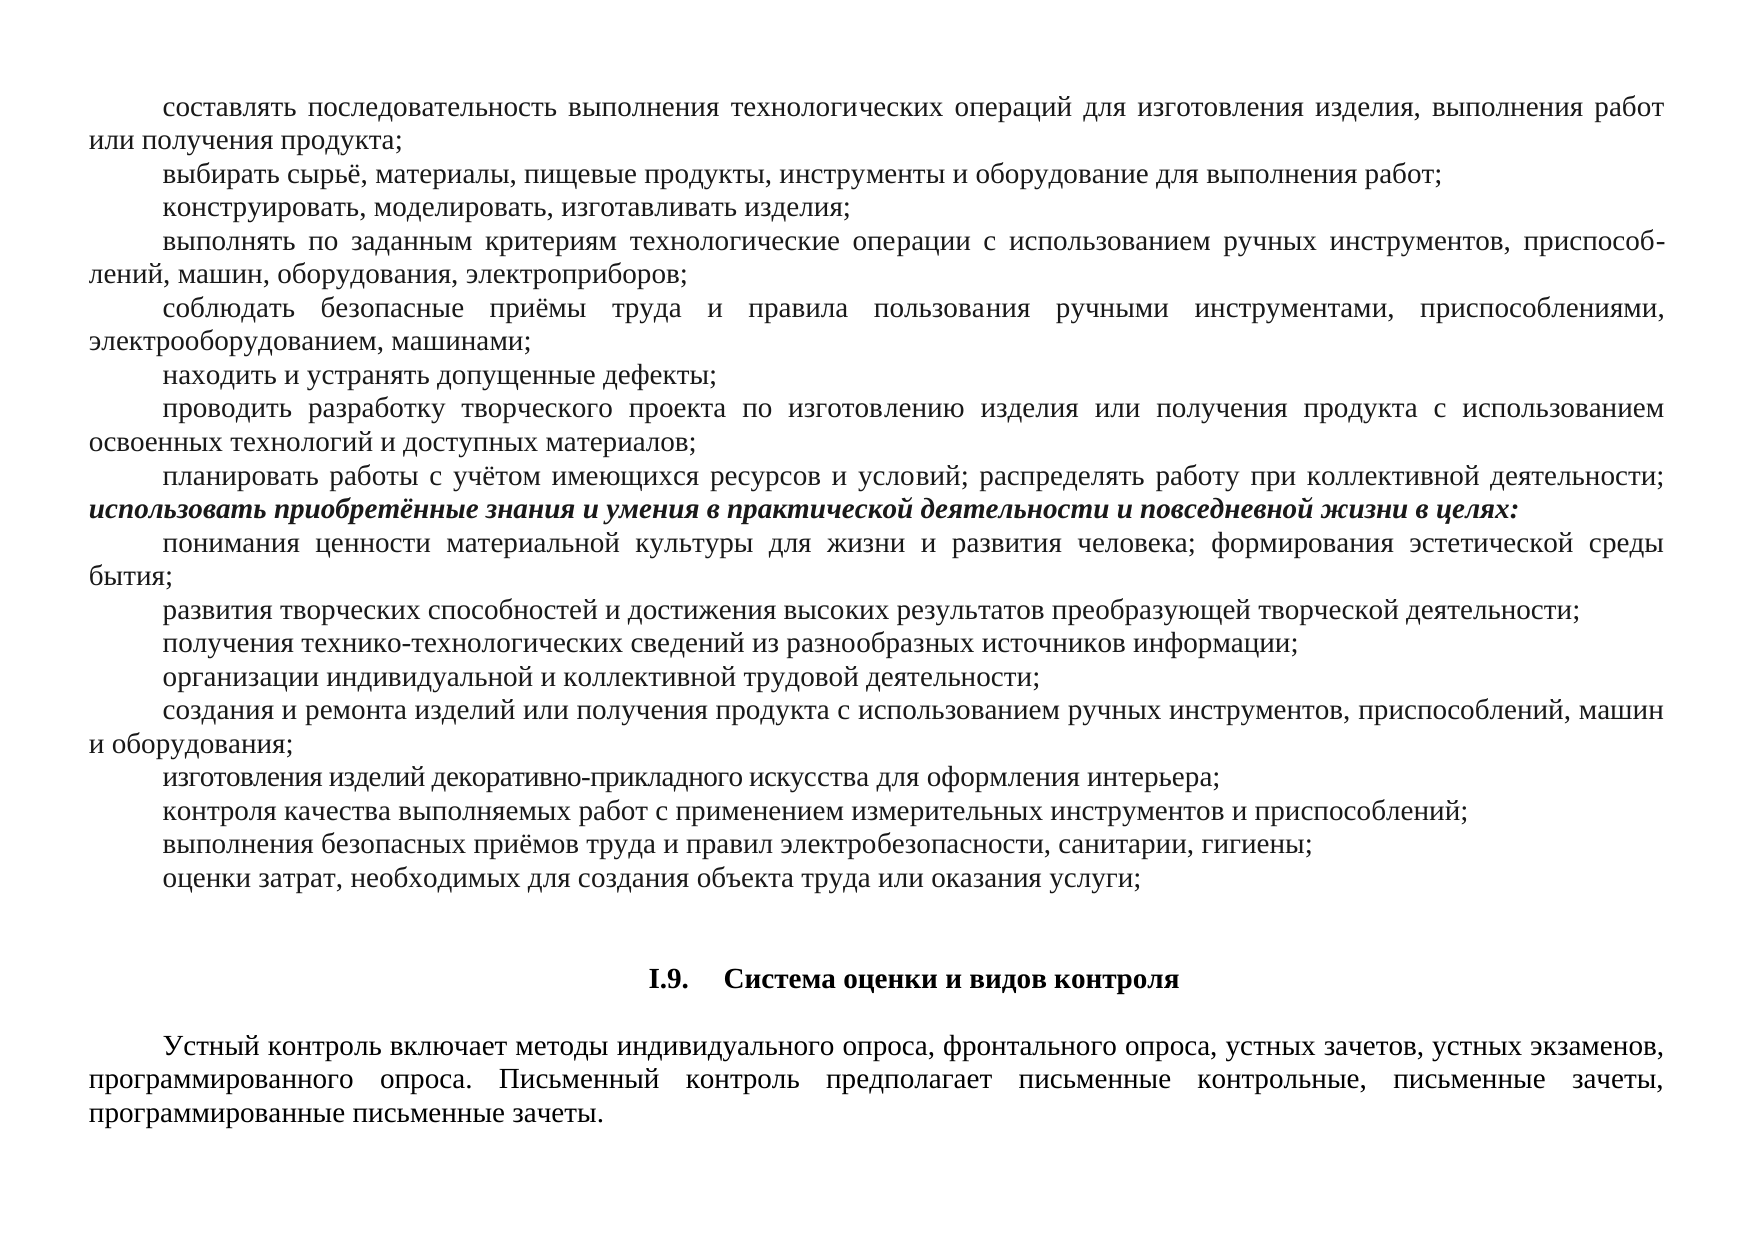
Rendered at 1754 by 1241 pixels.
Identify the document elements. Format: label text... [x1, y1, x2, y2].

text контроля качества выполняемых работ с применением измерительных инструментов и приспособлений; [89, 793, 1665, 827]
text проводить разработку творческого проекта по изготовлению изделия или получения продукта с использованием освоенных технологий и доступных материалов; [89, 391, 1665, 458]
text оценки затрат, необходимых для создания объекта труда или оказания услуги; [89, 860, 1665, 894]
text развития творческих способностей и достижения высоких результатов преобразующей творческой деятельности; [89, 592, 1665, 625]
text выполнять по заданным критериям технологические операции с использованием ручных инструментов, приспособлений, машин, оборудования, электроприборов; [89, 223, 1665, 290]
text изготовления изделий декоративно-прикладного искусства для оформления интерьера; [89, 759, 1665, 793]
text организации индивидуальной и коллективной трудовой деятельности; [89, 659, 1665, 692]
text соблюдать безопасные приёмы труда и правила пользования ручными инструментами, приспособлениями, электрооборудованием, машинами; [89, 290, 1665, 357]
text получения технико-технологических сведений из разнообразных источников информации; [89, 625, 1665, 659]
text планировать работы с учётом имеющихся ресурсов и условий; распределять работу при коллективной деятельности; использовать приобретённые знания и умения в практической деятельности и повседневной жизни в целях: [89, 458, 1665, 525]
text создания и ремонта изделий или получения продукта с использованием ручных инструментов, приспособлений, машин и оборудования; [89, 692, 1665, 759]
text понимания ценности материальной культуры для жизни и развития человека; формирования эстетической среды бытия; [89, 525, 1665, 592]
text выполнения безопасных приёмов труда и правил электробезопасности, санитарии, гигиены; [89, 827, 1665, 860]
text конструировать, моделировать, изготавливать изделия; [89, 189, 1665, 223]
list Система оценки и видов контроля [162, 961, 1665, 994]
text составлять последовательность выполнения технологических операций для изготовления изделия, выполнения работ или получения продукта; [89, 89, 1665, 156]
text выбирать сырьё, материалы, пищевые продукты, инструменты и оборудование для выполнения работ; [89, 156, 1665, 189]
text находить и устранять допущенные дефекты; [89, 357, 1665, 391]
text Устный контроль включает методы индивидуального опроса, фронтального опроса, устных зачетов, устных экзаменов, программированного опроса. Письменный контроль предполагает письменные контрольные, письменные зачеты, программированные письменные зачеты. [89, 1028, 1665, 1128]
